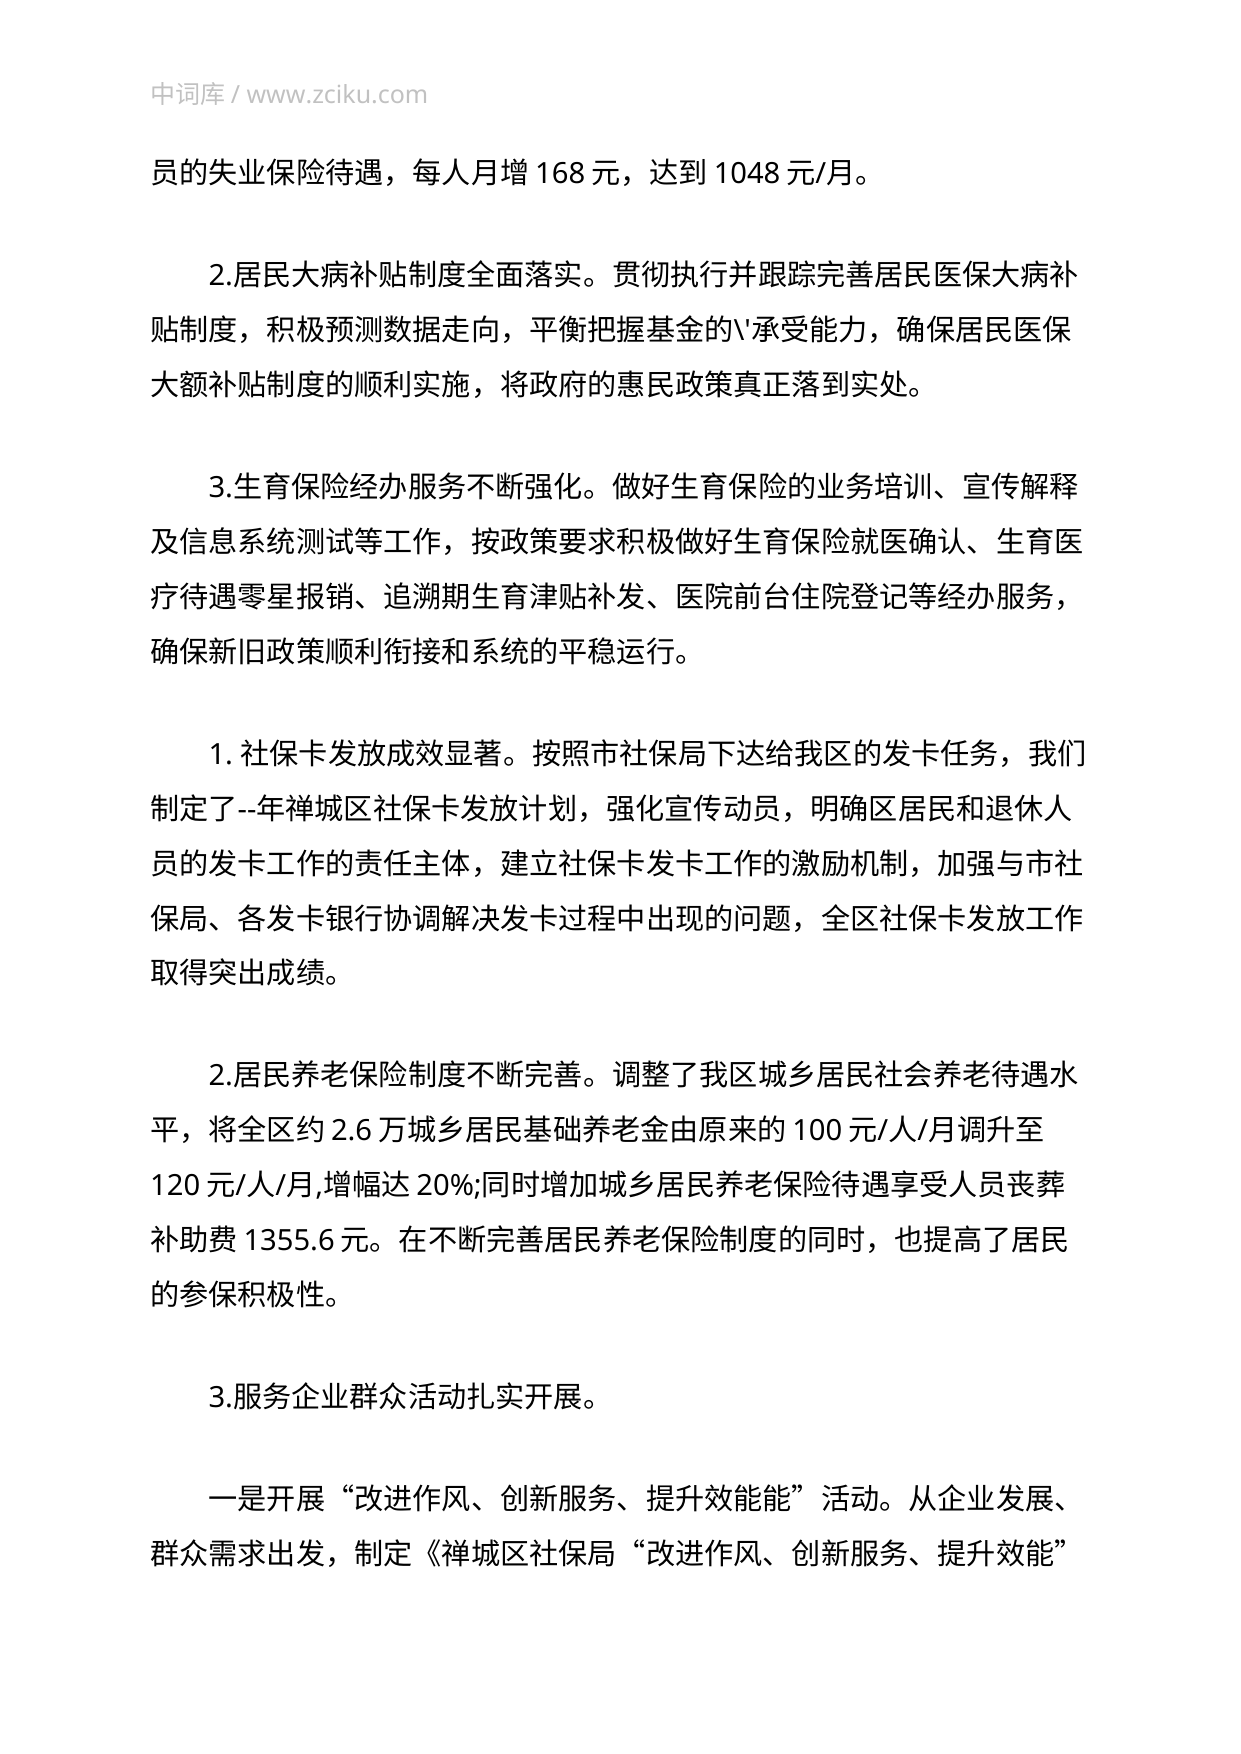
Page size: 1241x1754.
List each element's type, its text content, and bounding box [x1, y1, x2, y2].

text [150, 1476, 1090, 1573]
text 2.居民大病补贴制度全面落实。贯彻执行并跟踪完善居民医保大病补贴制度，积极预测数据走向，平衡把握基金的\'承受能力，确保居民医保大额补贴制度的顺利实施，将政府的惠民政策真正落到实处。 [150, 252, 1090, 404]
text 3.服务企业群众活动扎实开展。 [150, 1374, 1090, 1416]
text 2.居民养老保险制度不断完善。调整了我区城乡居民社会养老待遇水平，将全区约2.6万城乡居民基础养老金由原来的100元/人/月调升至120元/人/月,增幅达20%;同时增加城乡居民养老保险待遇享受人员丧葬补助费1355.6元。在不断完善居民养老保险制度的同时，也提高了居民的参保积极性。 [150, 1052, 1090, 1314]
text 3.生育保险经办服务不断强化。做好生育保险的业务培训、宣传解释及信息系统测试等工作，按政策要求积极做好生育保险就医确认、生育医疗待遇零星报销、追溯期生育津贴补发、医院前台住院登记等经办服务，确保新旧政策顺利衔接和系统的平稳运行。 [150, 464, 1090, 671]
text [150, 150, 1090, 192]
text 1. 社保卡发放成效显著。按照市社保局下达给我区的发卡任务，我们制定了--年禅城区社保卡发放计划，强化宣传动员，明确区居民和退休人员的发卡工作的责任主体，建立社保卡发卡工作的激励机制，加强与市社保局、各发卡银行协调解决发卡过程中出现的问题，全区社保卡发放工作取得突出成绩。 [150, 730, 1090, 992]
